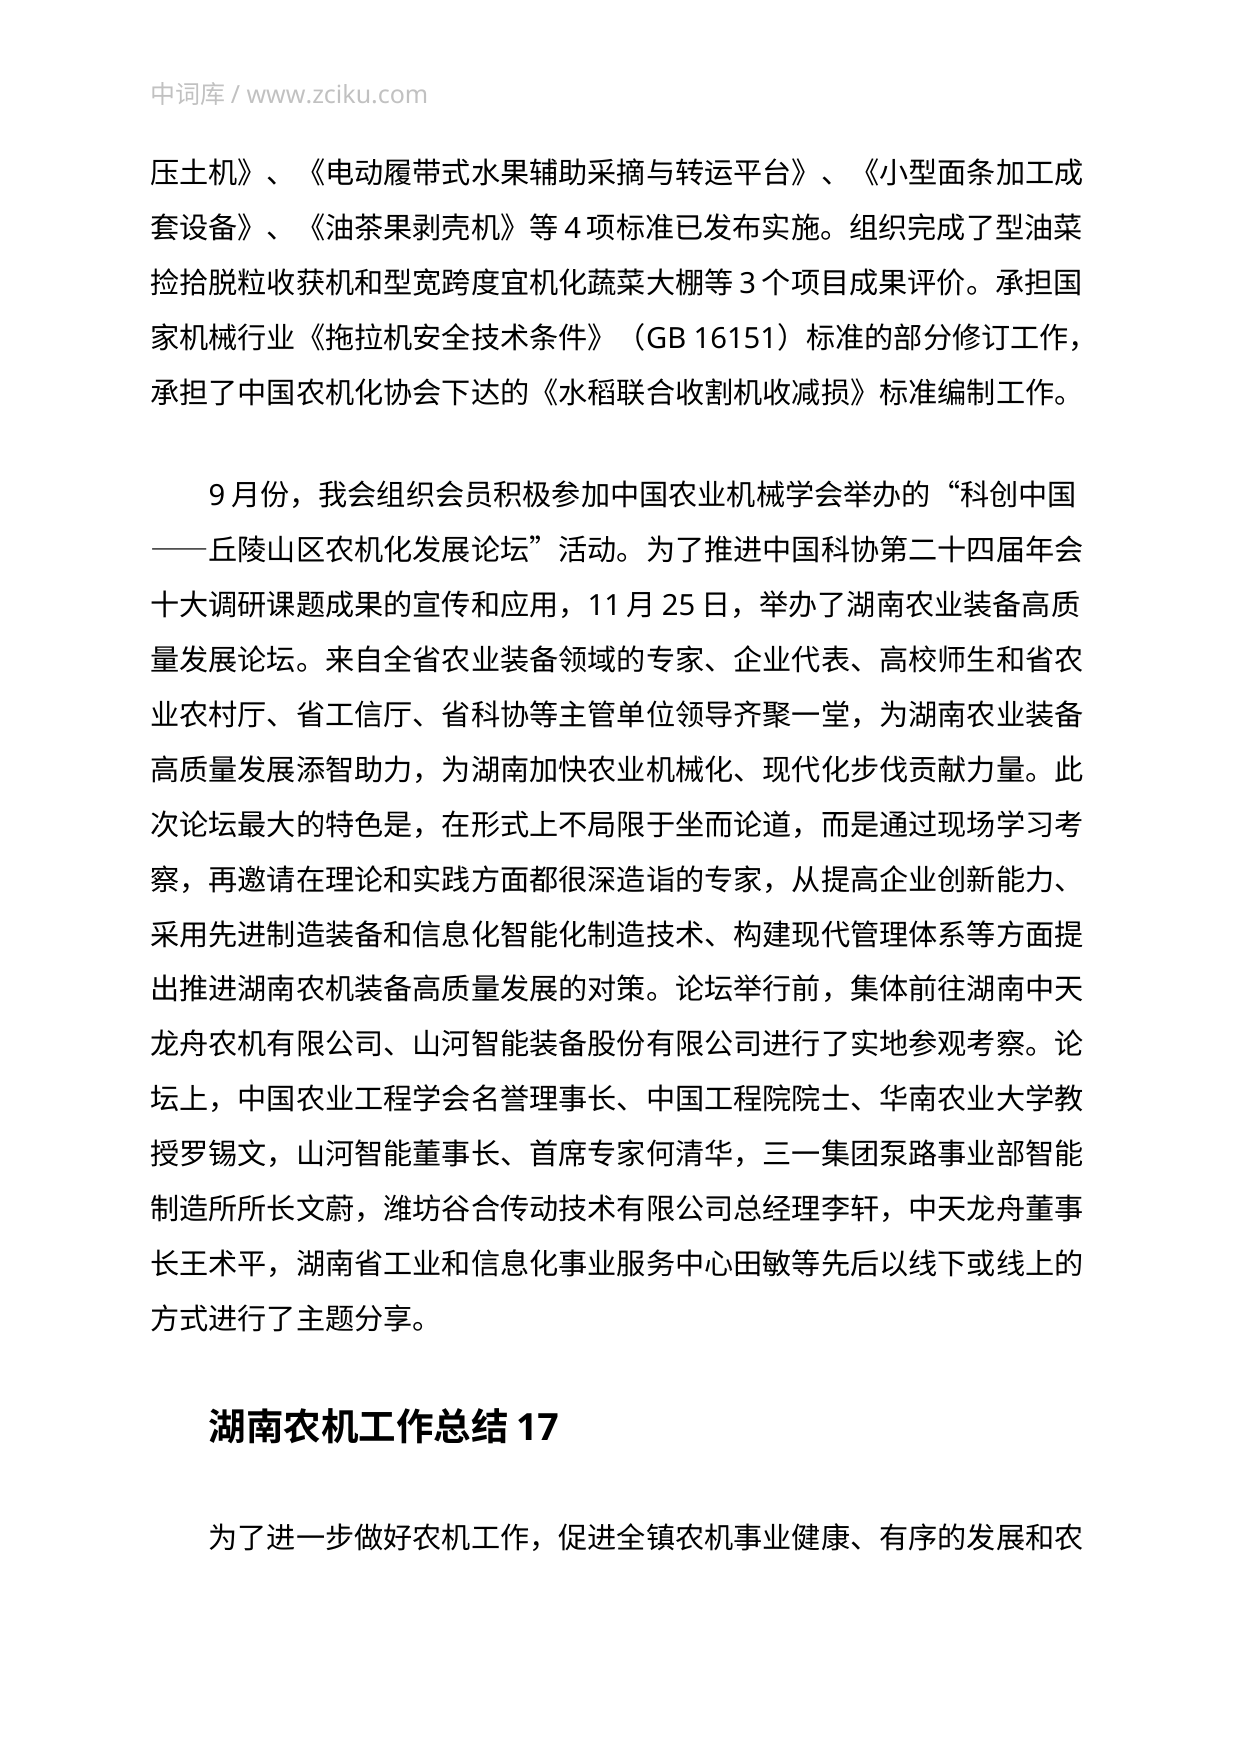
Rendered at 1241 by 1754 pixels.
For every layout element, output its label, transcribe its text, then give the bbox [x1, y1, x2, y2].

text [150, 150, 1090, 412]
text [150, 1515, 1090, 1557]
text 湖南农机工作总结17 [150, 1397, 1090, 1452]
text 9月份，我会组织会员积极参加中国农业机械学会举办的“科创中国——丘陵山区农机化发展论坛”活动。为了推进中国科协第二十四届年会十大调研课题成果的宣传和应用，11月25日，举办了湖南农业装备高质量发展论坛。来自全省农业装备领域的专家、企业代表、高校师生和省农业农村厅、省工信厅、省科协等主管单位领导齐聚一堂，为湖南农业装备高质量发展添智助力，为湖南加快农业机械化、现代化步伐贡献力量。此次论坛最大的特色是，在形式上不局限于坐而论道，而是通过现场学习考察，再邀请在理论和实践方面都很深造诣的专家，从提高企业创新能力、采用先进制造装备和信息化智能化制造技术、构建现代管理体系等方面提出推进湖南农机装备高质量发展的对策。论坛举行前，集体前往湖南中天龙舟农机有限公司、山河智能装备股份有限公司进行了实地参观考察。论坛上，中国农业工程学会名誉理事长、中国工程院院士、华南农业大学教授罗锡文，山河智能董事长、首席专家何清华，三一集团泵路事业部智能制造所所长文蔚，潍坊谷合传动技术有限公司总经理李轩，中天龙舟董事长王术平，湖南省工业和信息化事业服务中心田敏等先后以线下或线上的方式进行了主题分享。 [150, 472, 1090, 1338]
